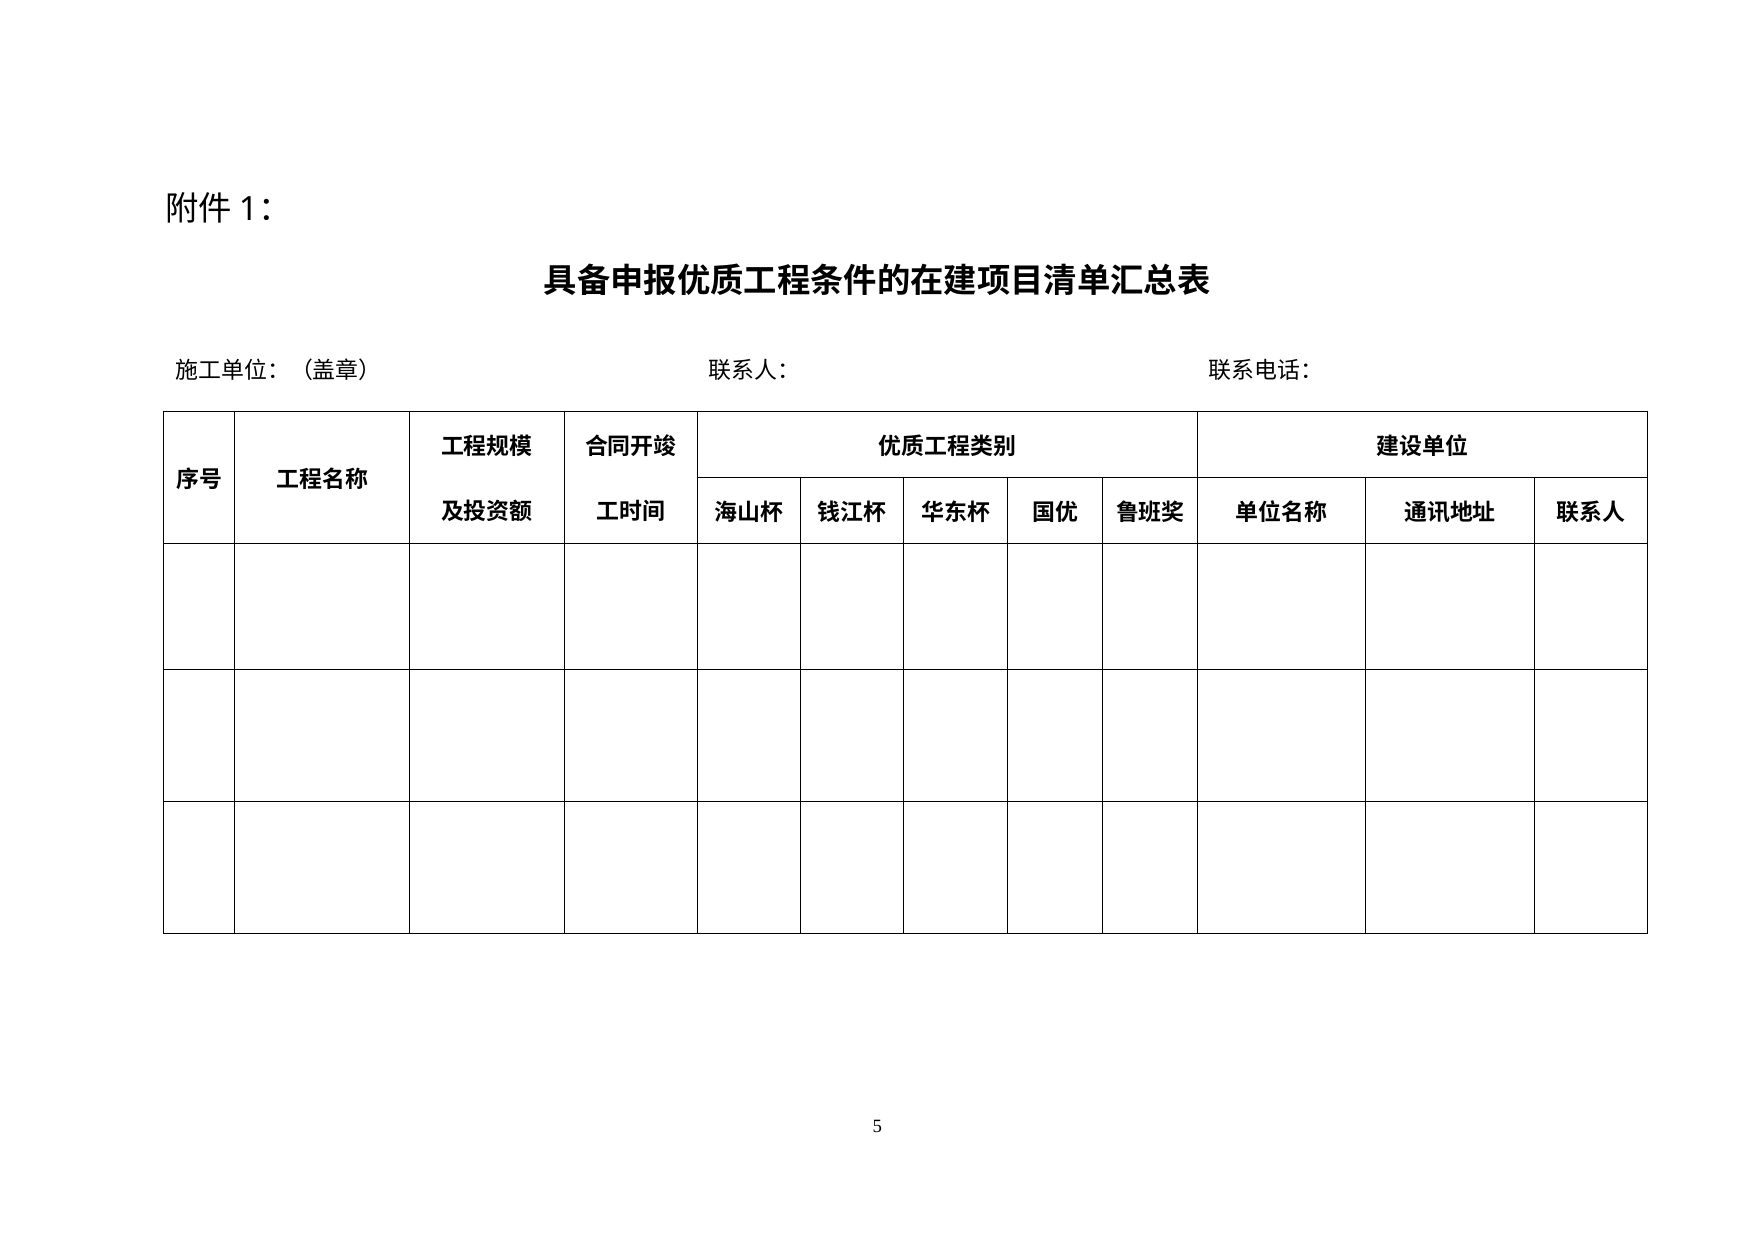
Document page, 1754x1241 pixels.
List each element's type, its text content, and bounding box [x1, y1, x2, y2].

table_cell [1008, 544, 1102, 669]
table_cell 海山杯 [698, 478, 800, 543]
text 附件1： [165, 181, 1588, 230]
table_cell [235, 544, 409, 669]
table_cell [565, 802, 697, 932]
table_cell [235, 802, 409, 932]
table_cell [410, 544, 564, 669]
table_cell [1008, 670, 1102, 801]
table_cell 通讯地址 [1366, 478, 1534, 543]
table_cell [698, 670, 800, 801]
table_header 联系电话： [1197, 326, 1647, 411]
table_cell [801, 544, 903, 669]
table_cell [565, 670, 697, 801]
table_cell [164, 544, 234, 669]
table_cell [410, 670, 564, 801]
table_cell 工程规模 及投资额 [410, 412, 564, 543]
table_cell [1103, 670, 1197, 801]
table_cell [904, 544, 1007, 669]
table_cell [1008, 802, 1102, 932]
table_cell [1366, 544, 1534, 669]
table_cell 序号 [164, 412, 234, 543]
table_cell 建设单位 [1198, 412, 1647, 477]
table_cell [1535, 544, 1647, 669]
table_cell [801, 670, 903, 801]
table_cell [1198, 802, 1365, 932]
table_cell 工程名称 [235, 412, 409, 543]
table_cell [1103, 802, 1197, 932]
table_cell [698, 802, 800, 932]
table_cell 合同开竣工时间 [565, 412, 697, 543]
text 具备申报优质工程条件的在建项目清单汇总表 [165, 254, 1588, 302]
table_cell [164, 802, 234, 932]
table_header 联系人： [697, 326, 1197, 411]
table_cell [565, 544, 697, 669]
table_cell [904, 802, 1007, 932]
table_header 施工单位：（盖章） [164, 326, 697, 411]
table_cell [1198, 544, 1365, 669]
table_cell 钱江杯 [801, 478, 903, 543]
table_cell [410, 802, 564, 932]
table_cell [235, 670, 409, 801]
table_cell [904, 670, 1007, 801]
table_cell [1366, 802, 1534, 932]
table_cell [164, 670, 234, 801]
table_cell 联系人 [1535, 478, 1647, 543]
table_cell [801, 802, 903, 932]
table_cell 单位名称 [1198, 478, 1365, 543]
table_cell [1535, 802, 1647, 932]
table_cell 优质工程类别 [698, 412, 1197, 477]
table_cell 鲁班奖 [1103, 478, 1197, 543]
table_cell 华东杯 [904, 478, 1007, 543]
table_cell [1535, 670, 1647, 801]
table_cell 国优 [1008, 478, 1102, 543]
table_cell [698, 544, 800, 669]
table_cell [1366, 670, 1534, 801]
table_cell [1198, 670, 1365, 801]
table_cell [1103, 544, 1197, 669]
